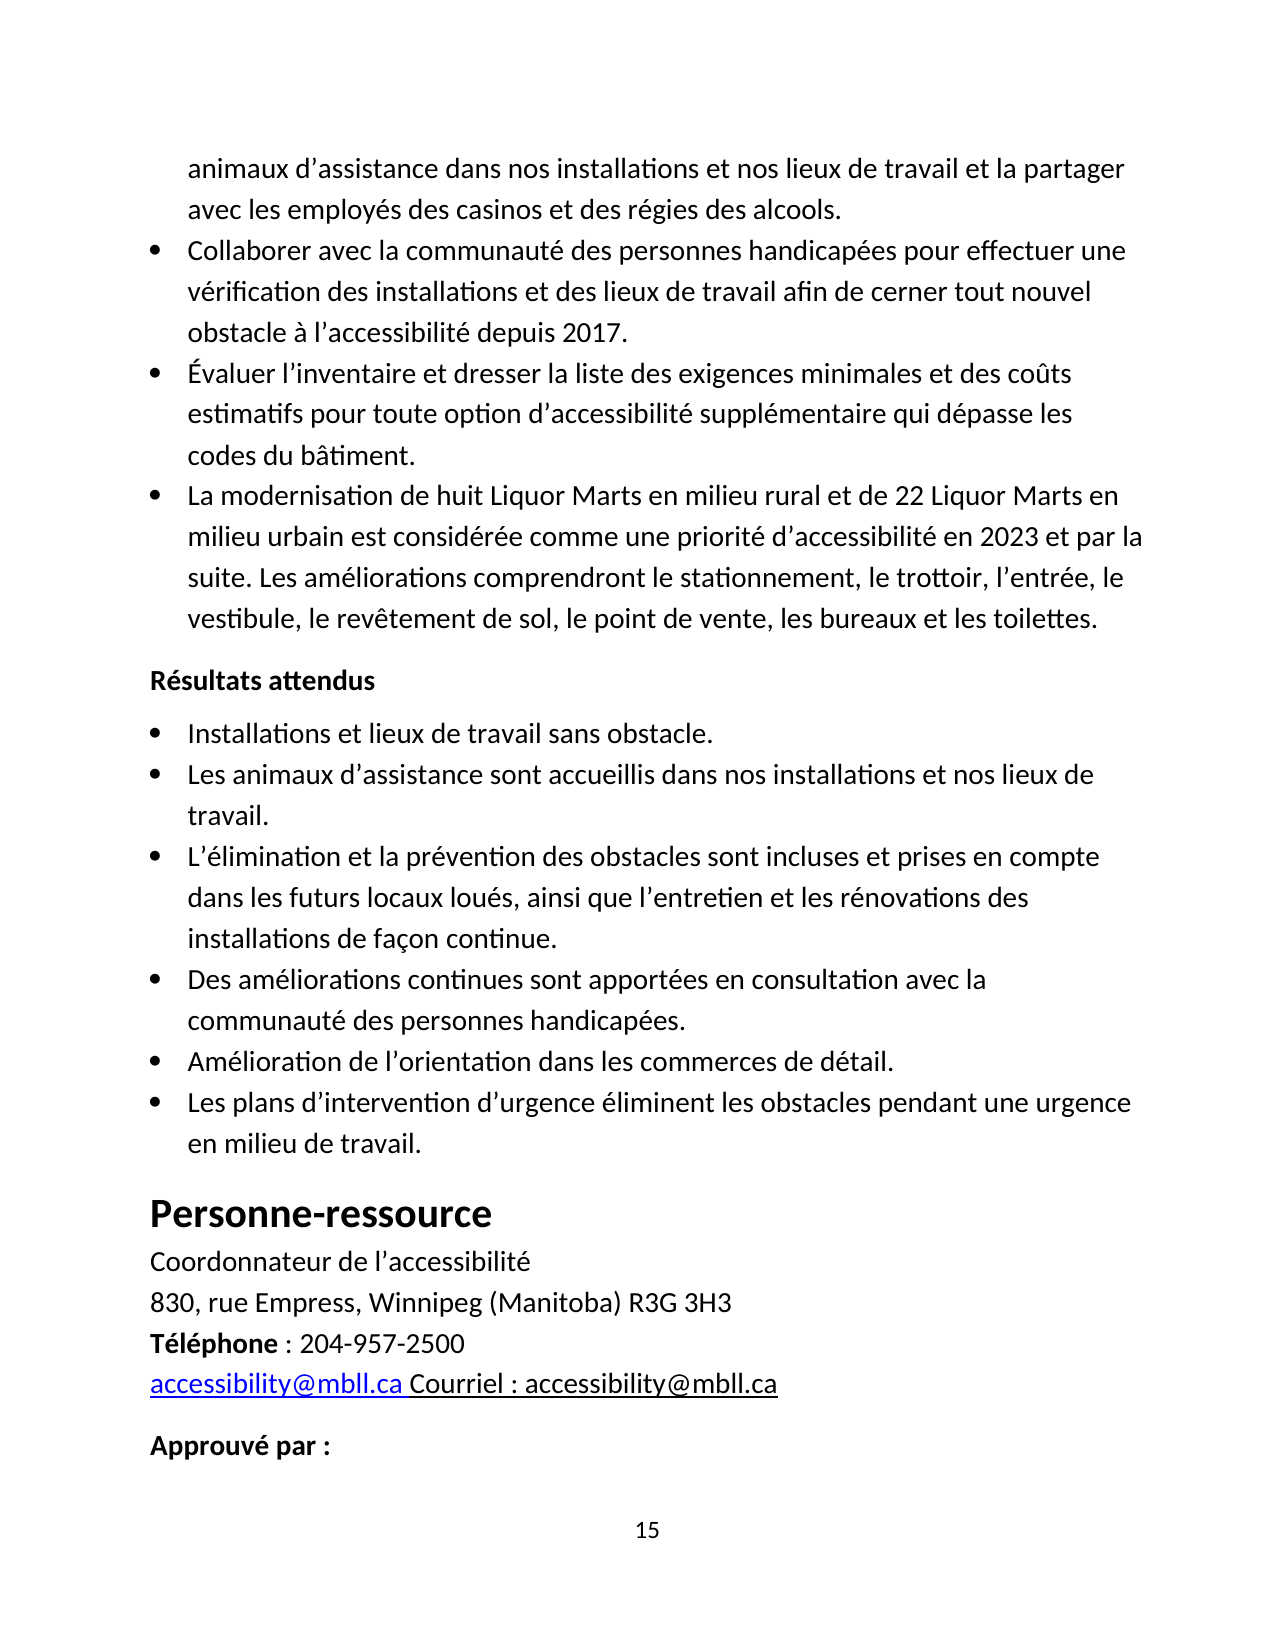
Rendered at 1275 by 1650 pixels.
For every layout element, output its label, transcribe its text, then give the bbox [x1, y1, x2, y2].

list Les plans d’intervention d’urgence éliminent les obstacles pendant une urgence en milieu de travail. [150, 1084, 1144, 1161]
list Des améliorations continues sont apportées en consultation avec la communauté des personnes handicapées. [150, 961, 1144, 1038]
list Les animaux d’assistance sont accueillis dans nos installations et nos lieux de travail. [150, 756, 1144, 833]
list La modernisation de huit Liquor Marts en milieu rural et de 22 Liquor Marts en milieu urbain est considérée comme une priorité d’accessibilité en 2023 et par la suite. Les améliorations comprendront le stationnement, le trottoir, l’entrée, le vestibule, le revêtement de sol, le point de vente, les bureaux et les toilettes. [150, 477, 1144, 636]
text Résultats attendus [150, 662, 1144, 698]
text Personne-ressource Coordonnateur de l’accessibilité 830, rue Empress, Winnipeg (Manitoba) R3G 3H3 [150, 1187, 1144, 1319]
list Collaborer avec la communauté des personnes handicapées pour effectuer une vérification des installations et des lieux de travail afin de cerner tout nouvel obstacle à l’accessibilité depuis 2017. [150, 232, 1144, 349]
list Installations et lieux de travail sans obstacle. [150, 716, 1144, 751]
list L’élimination et la prévention des obstacles sont incluses et prises en compte dans les futurs locaux loués, ainsi que l’entretien et les rénovations des installations de façon continue. [150, 838, 1144, 956]
text Approuvé par : [150, 1427, 1144, 1463]
text Téléphone : 204-957-2500 accessibility@mbll.ca Courriel : accessibility@mbll.ca [150, 1325, 1144, 1401]
list Amélioration de l’orientation dans les commerces de détail. [150, 1043, 1144, 1079]
list Évaluer l’inventaire et dresser la liste des exigences minimales et des coûts estimatifs pour toute option d’accessibilité supplémentaire qui dépasse les codes du bâtiment. [150, 355, 1144, 472]
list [150, 150, 1144, 227]
